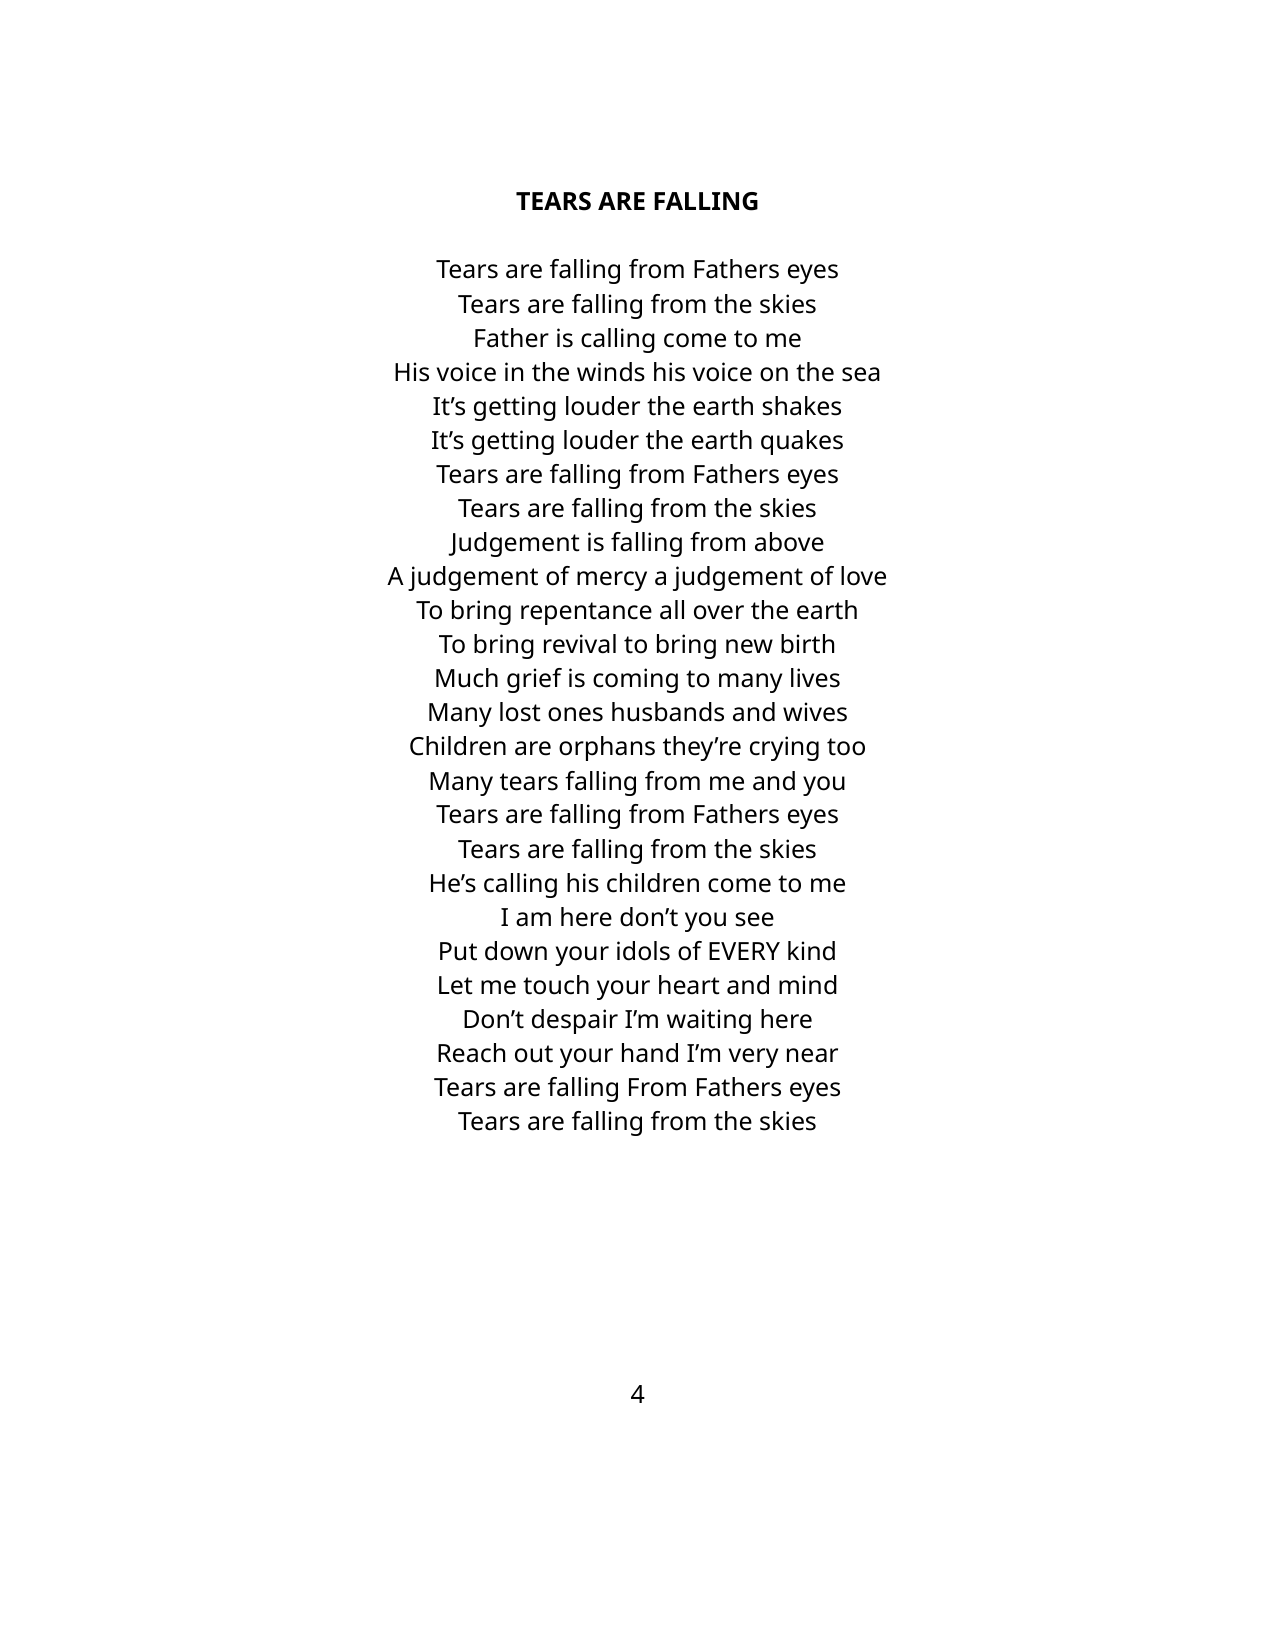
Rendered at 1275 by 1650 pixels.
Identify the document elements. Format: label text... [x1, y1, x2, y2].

text Don’t despair I’m waiting here [150, 1002, 1125, 1036]
text Let me touch your heart and mind [150, 967, 1125, 1002]
text Many lost ones husbands and wives [150, 695, 1125, 729]
text Much grief is coming to many lives [150, 661, 1125, 695]
text His voice in the winds his voice on the sea [150, 354, 1125, 388]
text Children are orphans they’re crying too [150, 729, 1125, 763]
text TEARS ARE FALLING [150, 184, 1125, 218]
text It’s getting louder the earth quakes [150, 422, 1125, 457]
text Tears are falling from the skies [150, 286, 1125, 320]
text Tears are falling from the skies [150, 831, 1125, 865]
text To bring revival to bring new birth [150, 627, 1125, 661]
text Put down your idols of EVERY kind [150, 933, 1125, 967]
text 4 [150, 1376, 1125, 1410]
text It’s getting louder the earth shakes [150, 388, 1125, 422]
text To bring repentance all over the earth [150, 593, 1125, 627]
text I am here don’t you see [150, 899, 1125, 933]
text Tears are falling from Fathers eyes [150, 457, 1125, 491]
text Judgement is falling from above [150, 525, 1125, 559]
text Tears are falling from the skies [150, 1104, 1125, 1138]
text Tears are falling from the skies [150, 491, 1125, 525]
text A judgement of mercy a judgement of love [150, 559, 1125, 593]
text Tears are falling from Fathers eyes [150, 797, 1125, 831]
text He’s calling his children come to me [150, 865, 1125, 899]
text Father is calling come to me [150, 320, 1125, 354]
text Tears are falling From Fathers eyes [150, 1070, 1125, 1104]
text Tears are falling from Fathers eyes [150, 252, 1125, 286]
text Reach out your hand I’m very near [150, 1036, 1125, 1070]
text Many tears falling from me and you [150, 763, 1125, 797]
